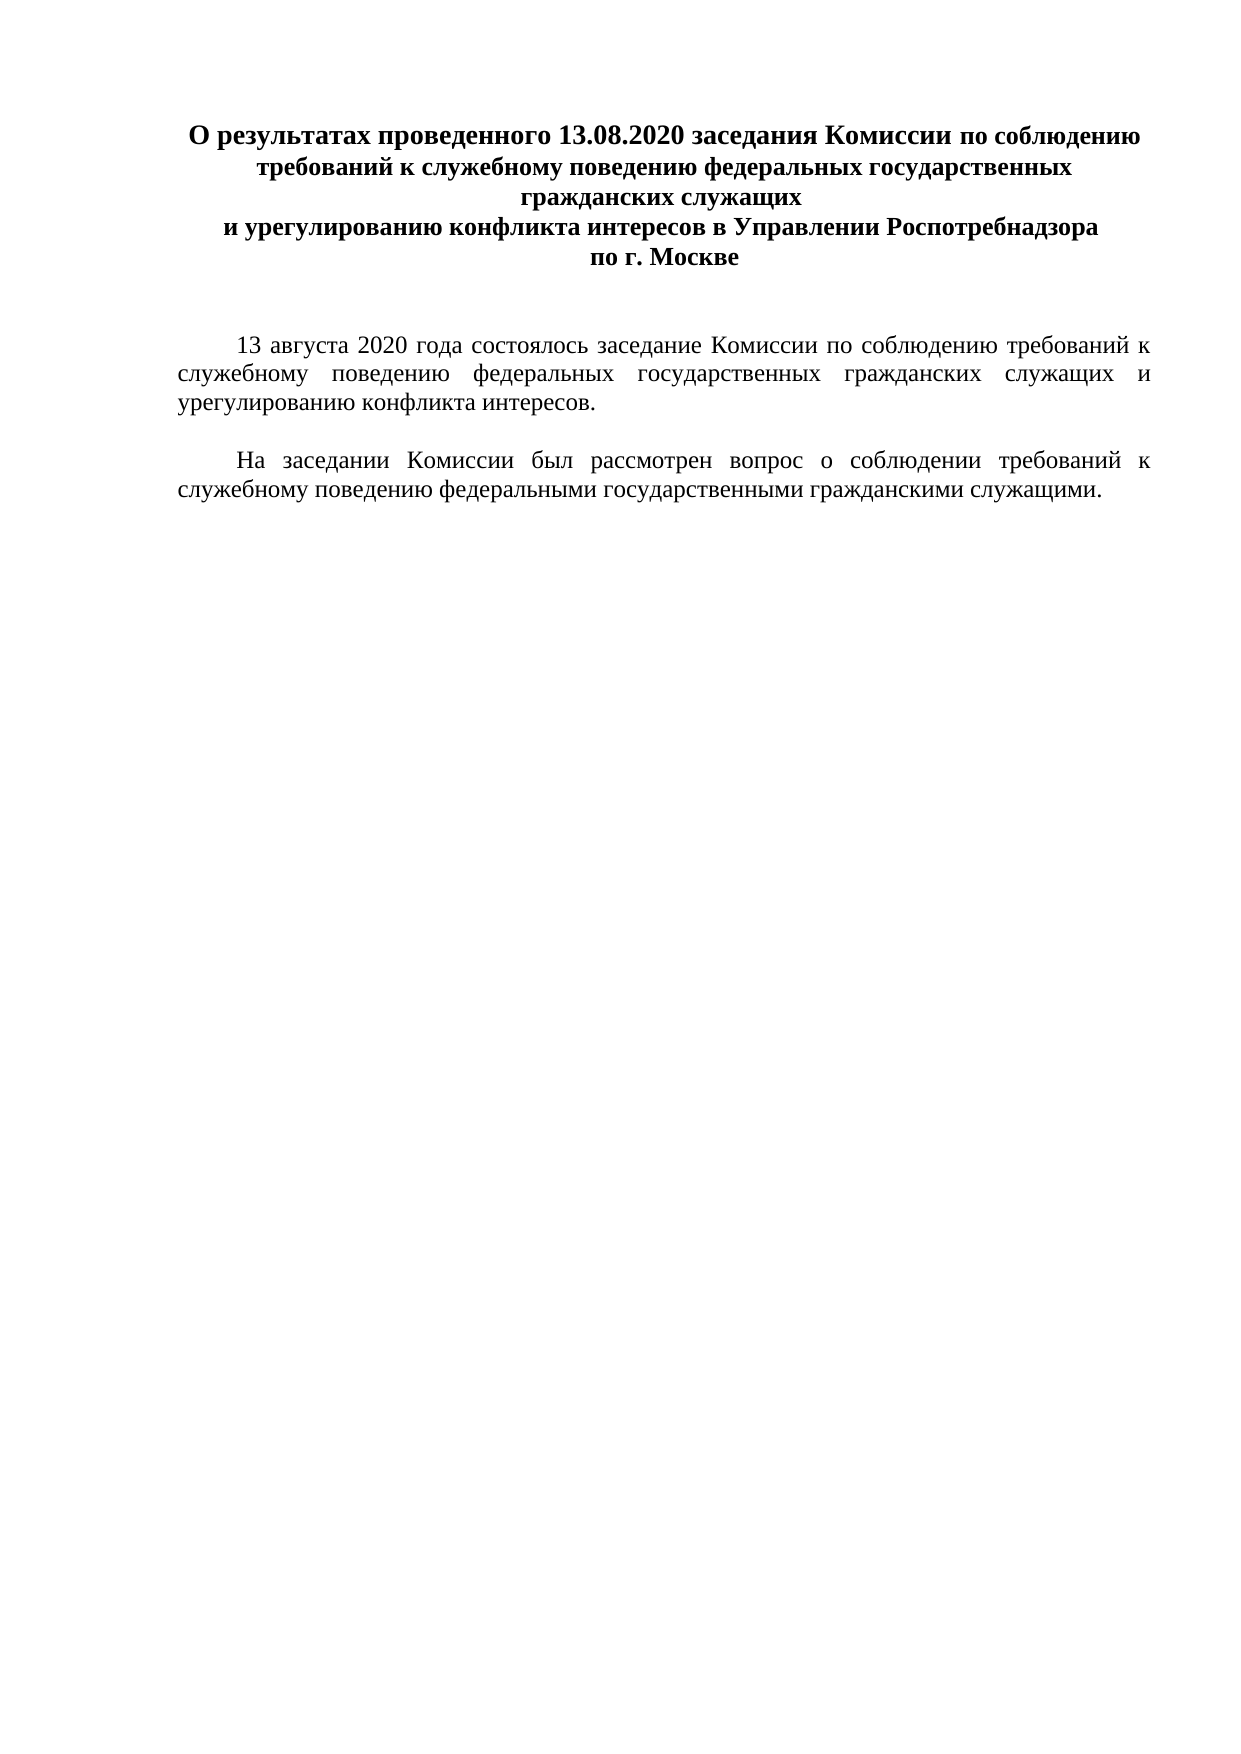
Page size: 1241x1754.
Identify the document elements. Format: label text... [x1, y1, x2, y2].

text 13 августа 2020 года состоялось заседание Комиссии по соблюдению требований к служебному поведению федеральных государственных гражданских служащих и урегулированию конфликта интересов. [177, 330, 1152, 416]
text О результатах проведенного 13.08.2020 заседания Комиссии по соблюдению требований к служебному поведению федеральных государственных гражданских служащих и урегулированию конфликта интересов в Управлении Роспотребнадзора по г. Москве [177, 118, 1152, 271]
text На заседании Комиссии был рассмотрен вопрос о соблюдении требований к служебному поведению федеральными государственными гражданскими служащими. [177, 445, 1152, 503]
